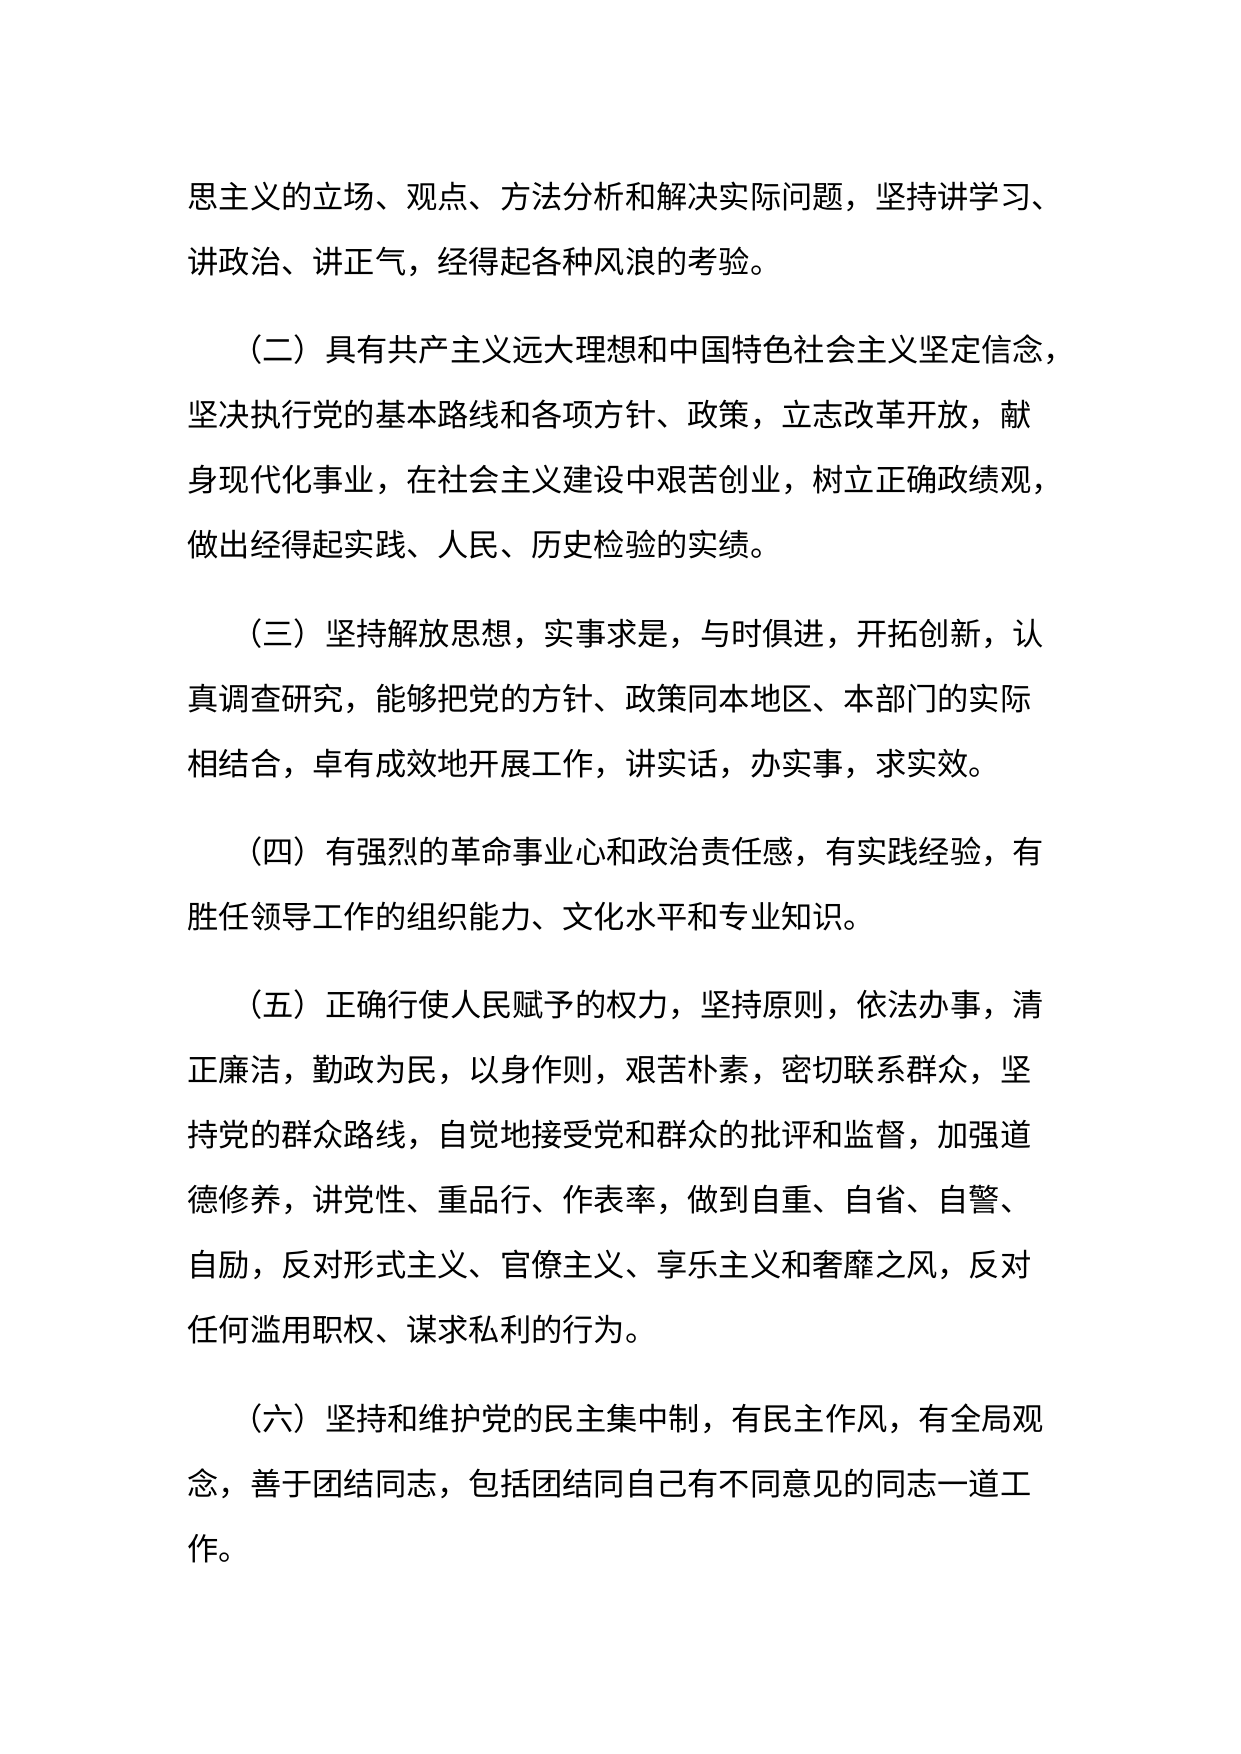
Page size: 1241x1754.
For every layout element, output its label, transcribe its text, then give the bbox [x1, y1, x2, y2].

text （五）正确行使人民赋予的权力，坚持原则，依法办事，清正廉洁，勤政为民，以身作则，艰苦朴素，密切联系群众，坚持党的群众路线，自觉地接受党和群众的批评和监督，加强道德修养，讲党性、重品行、作表率，做到自重、自省、自警、自励，反对形式主义、官僚主义、享乐主义和奢靡之风，反对任何滥用职权、谋求私利的行为。 [187, 971, 1053, 1361]
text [187, 162, 1053, 292]
text （六）坚持和维护党的民主集中制，有民主作风，有全局观念，善于团结同志，包括团结同自己有不同意见的同志一道工作。 [187, 1384, 1053, 1579]
text （三）坚持解放思想，实事求是，与时俱进，开拓创新，认真调查研究，能够把党的方针、政策同本地区、本部门的实际相结合，卓有成效地开展工作，讲实话，办实事，求实效。 [187, 599, 1053, 794]
text （二）具有共产主义远大理想和中国特色社会主义坚定信念，坚决执行党的基本路线和各项方针、政策，立志改革开放，献身现代化事业，在社会主义建设中艰苦创业，树立正确政绩观，做出经得起实践、人民、历史检验的实绩。 [187, 315, 1053, 575]
text （四）有强烈的革命事业心和政治责任感，有实践经验，有胜任领导工作的组织能力、文化水平和专业知识。 [187, 817, 1053, 947]
